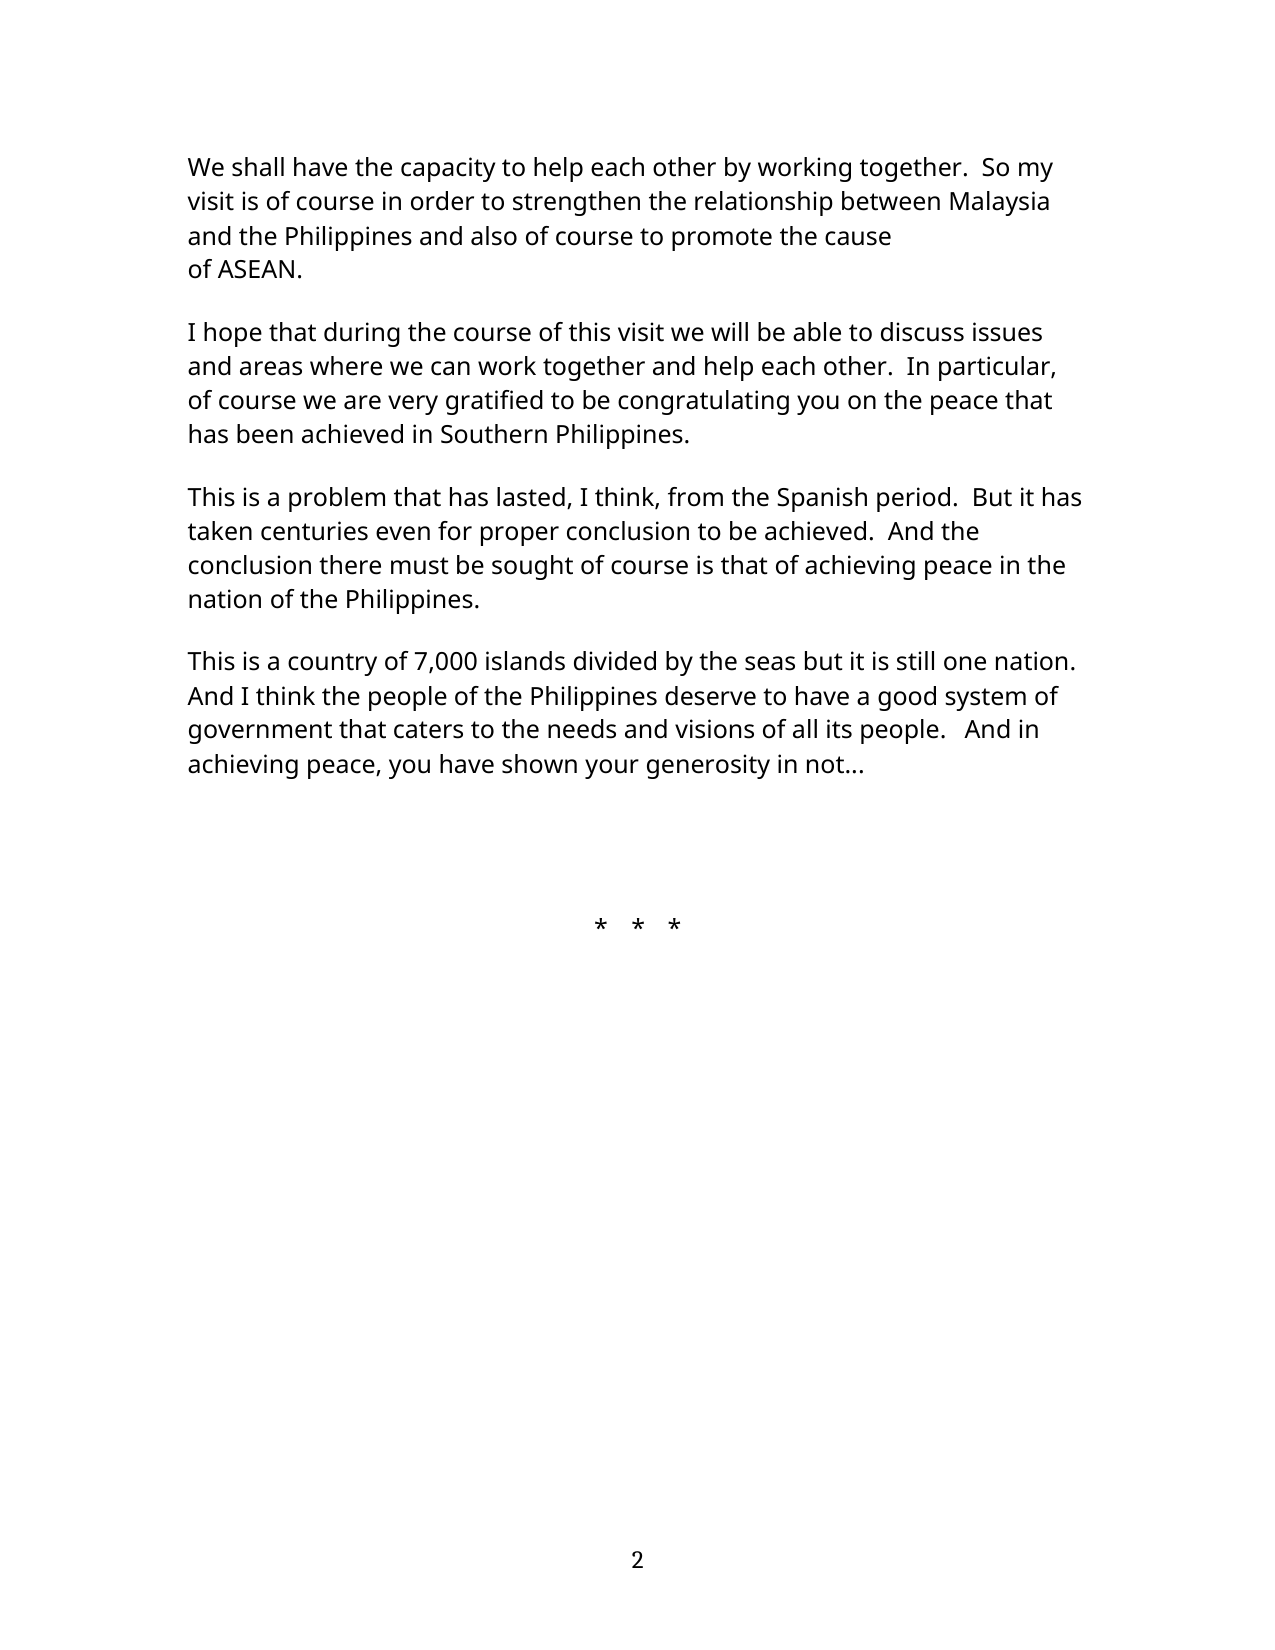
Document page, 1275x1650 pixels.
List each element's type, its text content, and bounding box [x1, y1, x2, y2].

text of ASEAN. [187, 252, 1087, 286]
text This is a country of 7,000 islands divided by the seas but it is still one nation. And I think the people of the Philippines deserve to have a good system of government that caters to the needs and visions of all its people. And in achieving peace, you have shown your generosity in not... [187, 644, 1087, 780]
text *W*M* [187, 911, 1087, 945]
text I hope that during the course of this visit we will be able to discuss issues and areas where we can work together and help each other. In particular, of course we are very gratified to be congratulating you on the peace that has been achieved in Southern Philippines. [187, 315, 1087, 451]
text This is a problem that has lasted, I think, from the Spanish period. But it has taken centuries even for proper conclusion to be achieved. And the conclusion there must be sought of course is that of achieving peace in the nation of the Philippines. [187, 479, 1087, 616]
text We shall have the capacity to help each other by working together. So my visit is of course in order to strengthen the relationship between Malaysia and the Philippines and also of course to promote the cause [187, 150, 1087, 252]
